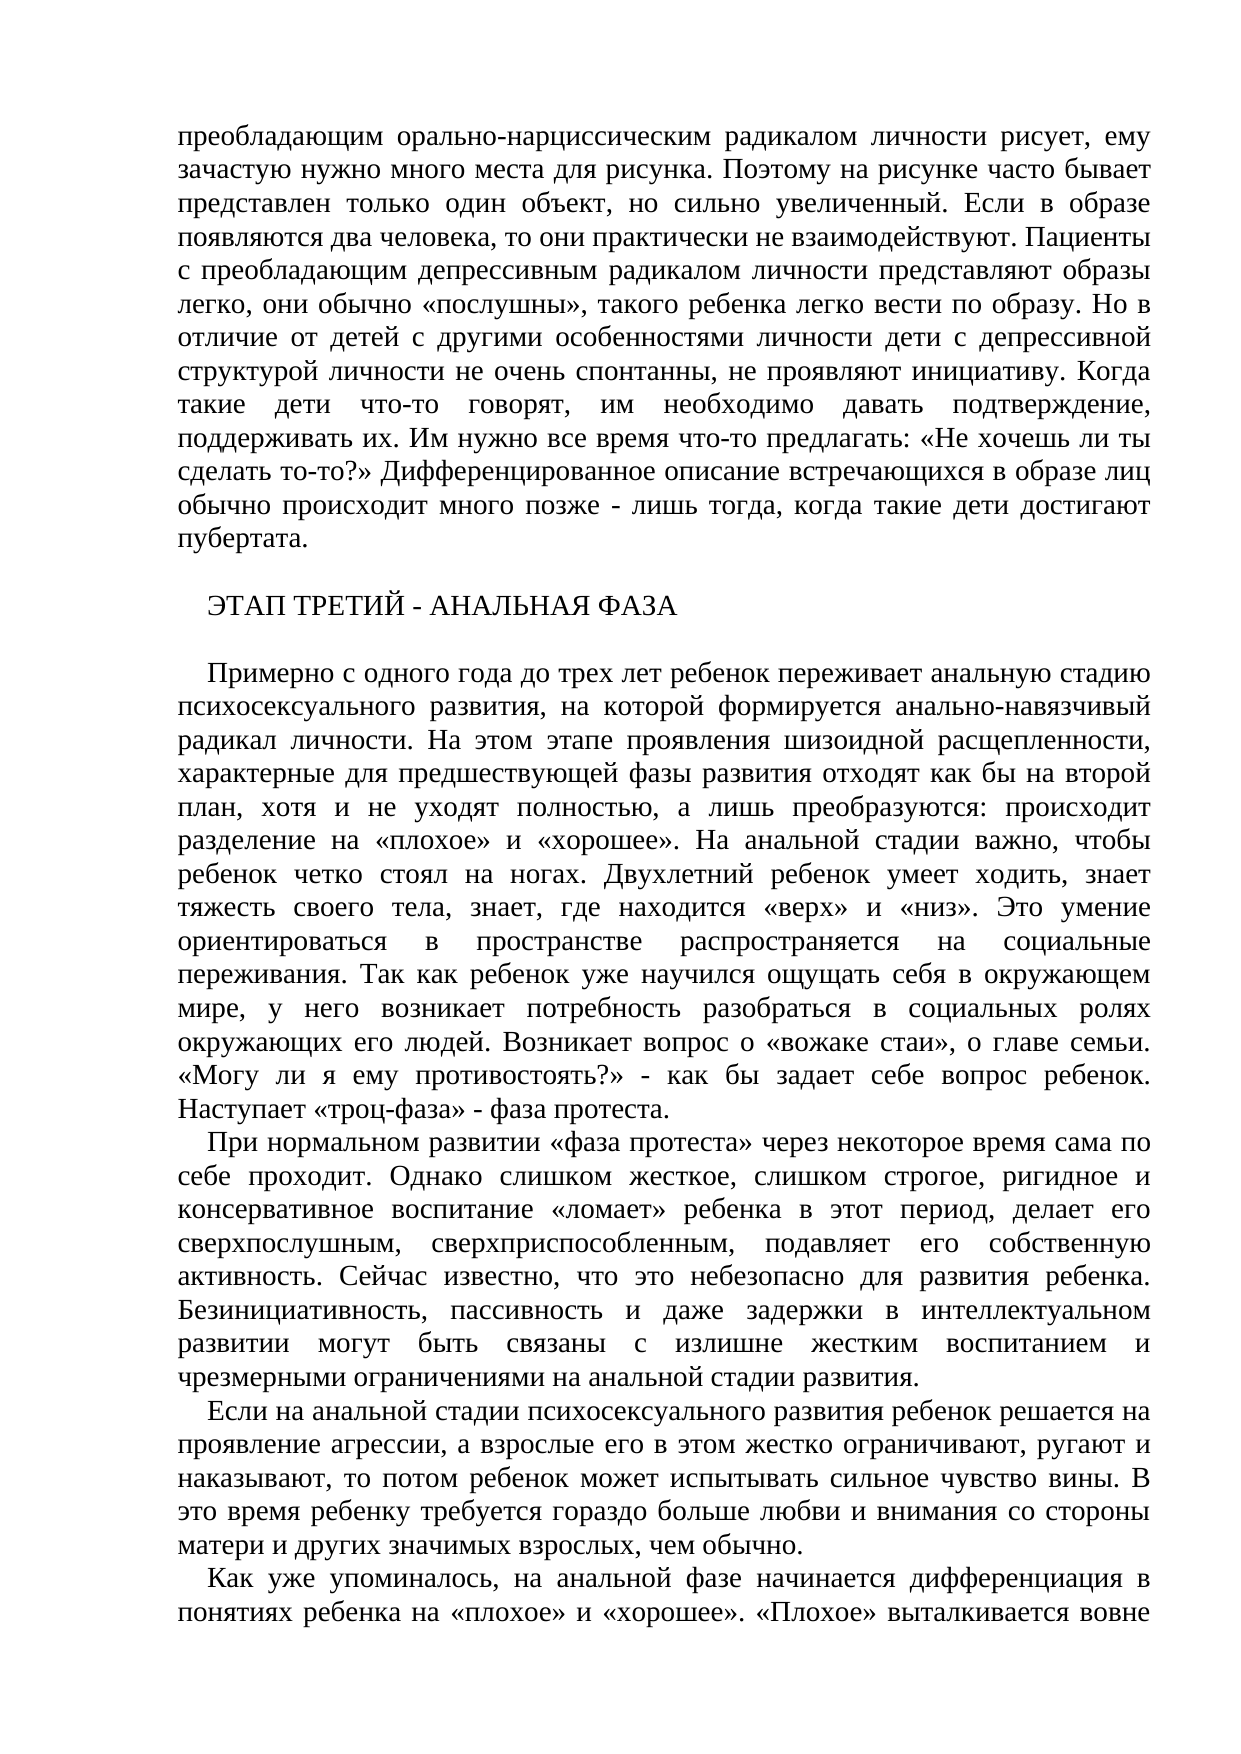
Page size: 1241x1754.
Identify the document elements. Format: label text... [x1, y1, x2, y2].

text Примерно с одного года до трех лет ребенок переживает анальную стадию психосексуального развития, на которой формируется анально-навязчивый радикал личности. На этом этапе проявления шизоидной расщепленности, характерные для предшествующей фазы развития отходят как бы на второй план, хотя и не уходят полностью, а лишь преобразуются: происходит разделение на «плохое» и «хорошее». На анальной стадии важно, чтобы ребенок четко стоял на ногах. Двухлетний ребенок умеет ходить, знает тяжесть своего тела, знает, где находится «верх» и «низ». Это умение ориентироваться в пространстве распространяется на социальные переживания. Так как ребенок уже научился ощущать себя в окружающем мире, у него возникает потребность разобраться в социальных ролях окружающих его людей. Возникает вопрос о «вожаке стаи», о главе семьи. «Могу ли я ему противостоять?» - как бы задает себе вопрос ребенок. Наступает «троц-фаза» - фаза протеста. [177, 655, 1152, 1124]
text ЭТАП ТРЕТИЙ - АНАЛЬНАЯ ФАЗА [177, 588, 1152, 621]
text Если на анальной стадии психосексуального развития ребенок решается на проявление агрессии, а взрослые его в этом жестко ограничивают, ругают и наказывают, то потом ребенок может испытывать сильное чувство вины. В это время ребенку требуется гораздо больше любви и внимания со стороны матери и других значимых взрослых, чем обычно. [177, 1393, 1152, 1560]
text При нормальном развитии «фаза протеста» через некоторое время сама по себе проходит. Однако слишком жесткое, слишком строгое, ригидное и консервативное воспитание «ломает» ребенка в этот период, делает его сверхпослушным, сверхприспособленным, подавляет его собственную активность. Сейчас известно, что это небезопасно для развития ребенка. Безинициативность, пассивность и даже задержки в интеллектуальном развитии могут быть связаны с излишне жестким воспитанием и чрезмерными ограничениями на анальной стадии развития. [177, 1124, 1152, 1393]
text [177, 118, 1152, 554]
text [177, 1560, 1152, 1627]
